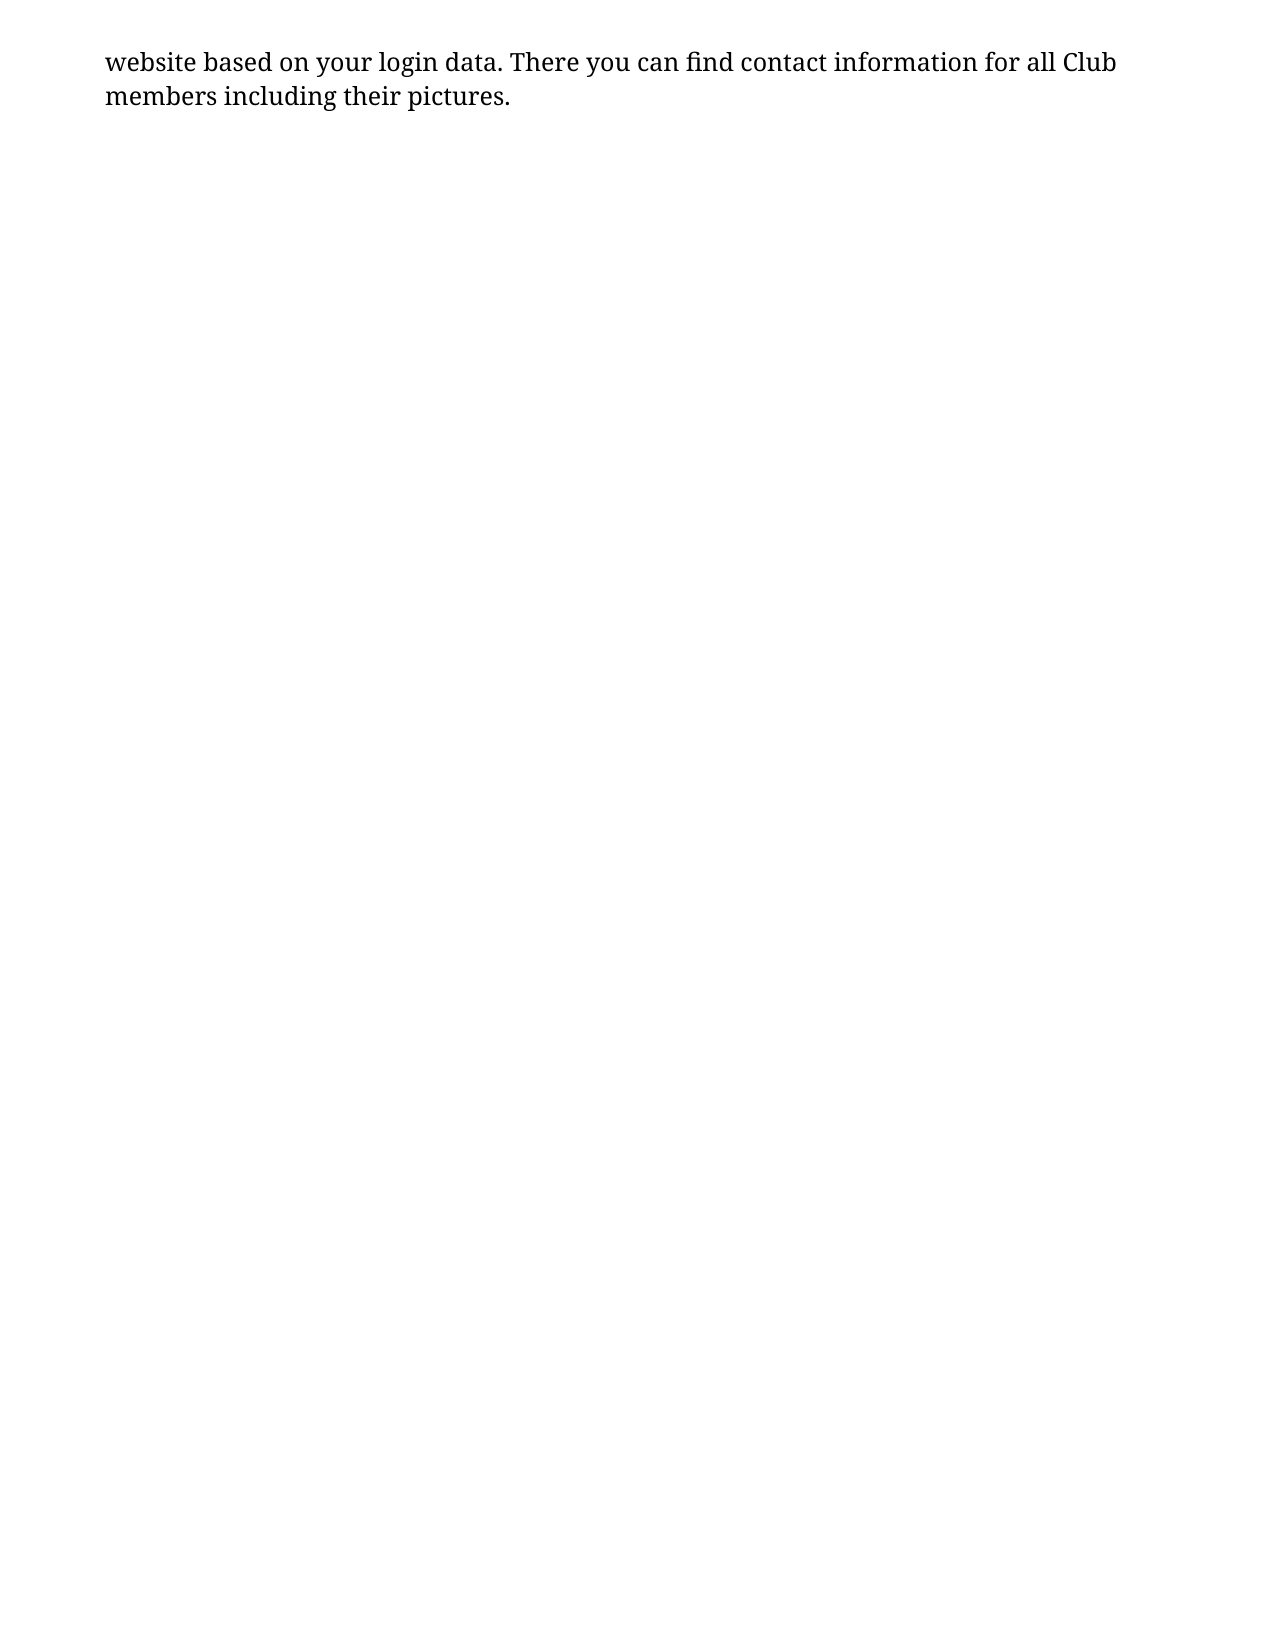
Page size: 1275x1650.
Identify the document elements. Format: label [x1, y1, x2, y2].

text [105, 45, 1168, 113]
